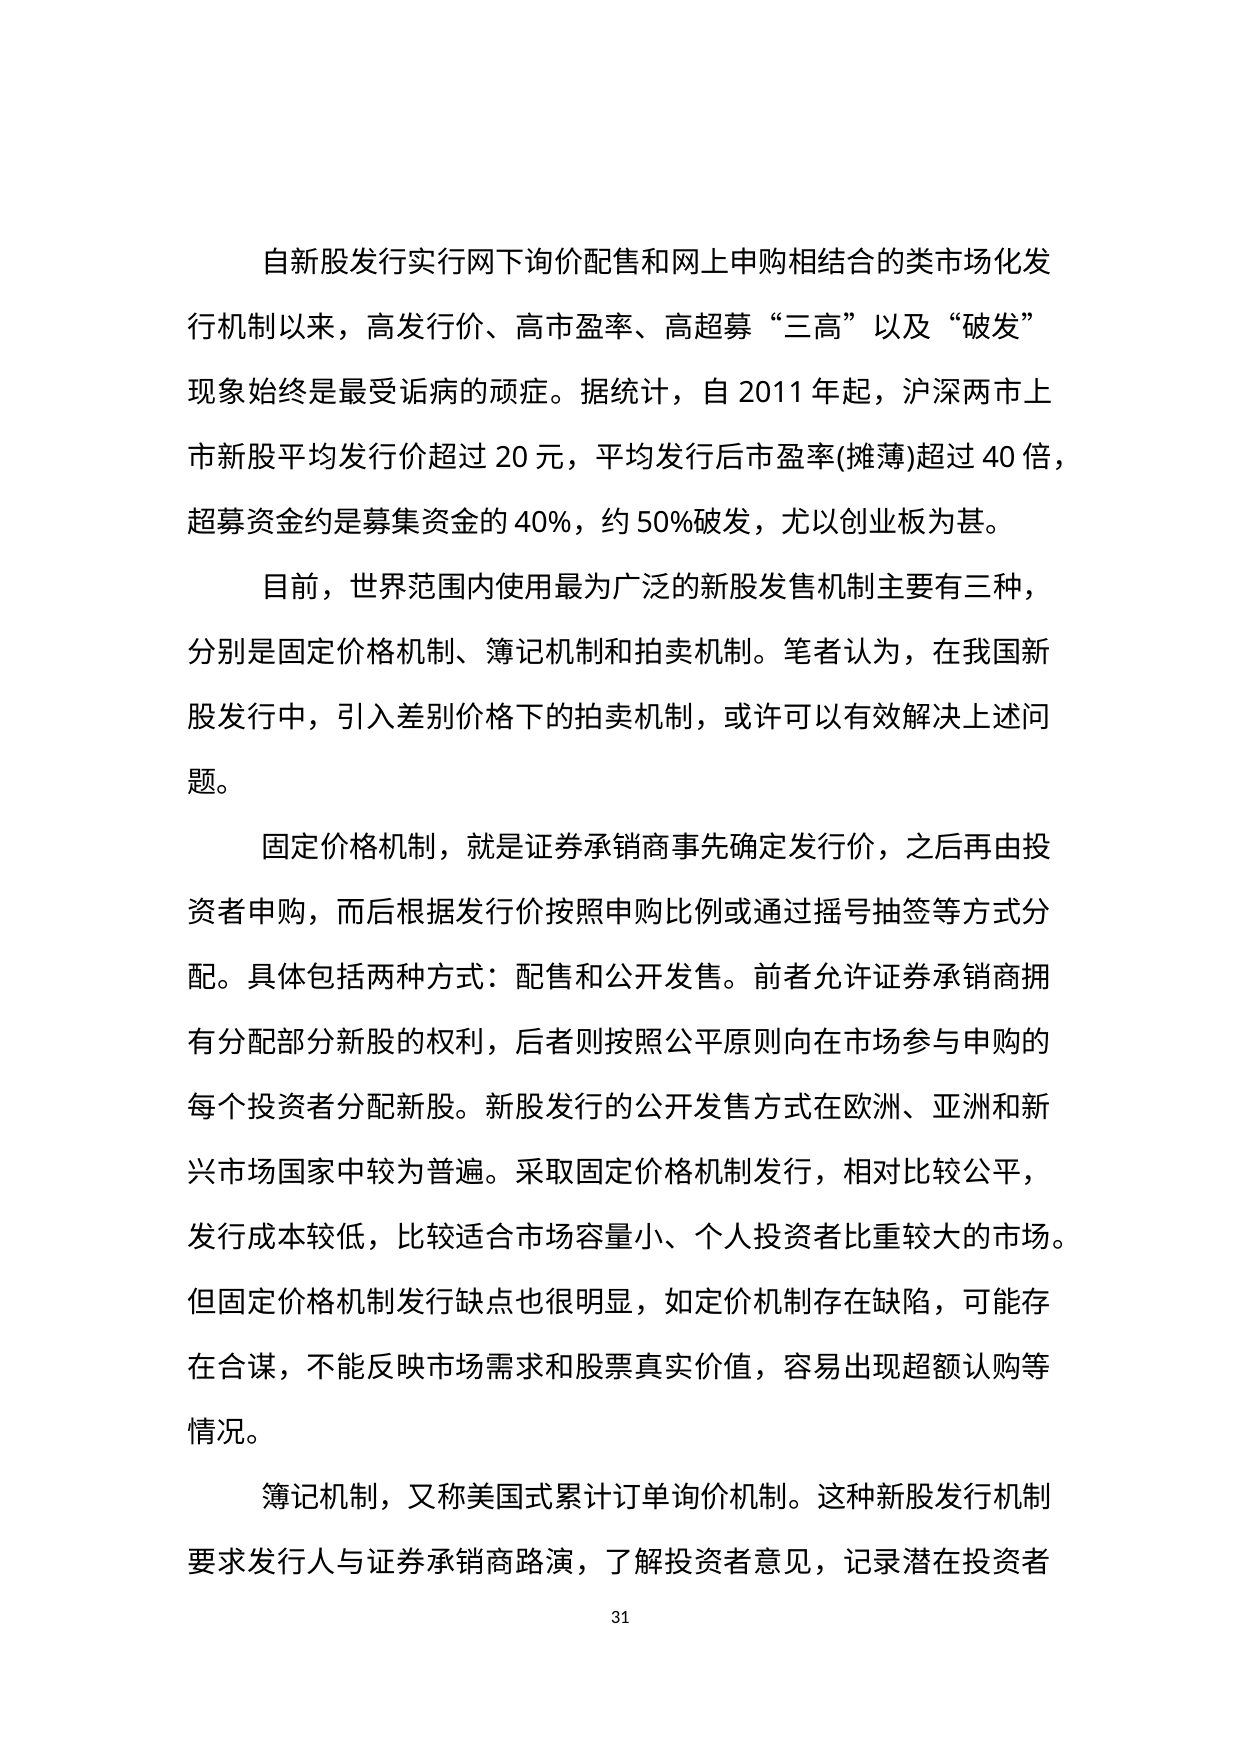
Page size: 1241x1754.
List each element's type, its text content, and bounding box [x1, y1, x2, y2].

text 目前，世界范围内使用最为广泛的新股发售机制主要有三种，分别是固定价格机制、簿记机制和拍卖机制。笔者认为，在我国新股发行中，引入差别价格下的拍卖机制，或许可以有效解决上述问题。 [187, 552, 1053, 812]
text 固定价格机制，就是证券承销商事先确定发行价，之后再由投资者申购，而后根据发行价按照申购比例或通过摇号抽签等方式分配。具体包括两种方式：配售和公开发售。前者允许证券承销商拥有分配部分新股的权利，后者则按照公平原则向在市场参与申购的每个投资者分配新股。新股发行的公开发售方式在欧洲、亚洲和新兴市场国家中较为普遍。采取固定价格机制发行，相对比较公平，发行成本较低，比较适合市场容量小、个人投资者比重较大的市场。但固定价格机制发行缺点也很明显，如定价机制存在缺陷，可能存在合谋，不能反映市场需求和股票真实价值，容易出现超额认购等情况。 [187, 812, 1053, 1462]
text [187, 1462, 1053, 1592]
text 自新股发行实行网下询价配售和网上申购相结合的类市场化发行机制以来，高发行价、高市盈率、高超募“三高”以及“破发”现象始终是最受诟病的顽症。据统计，自2011年起，沪深两市上市新股平均发行价超过20元，平均发行后市盈率(摊薄)超过40倍，超募资金约是募集资金的40%，约50%破发，尤以创业板为甚。 [187, 227, 1053, 552]
